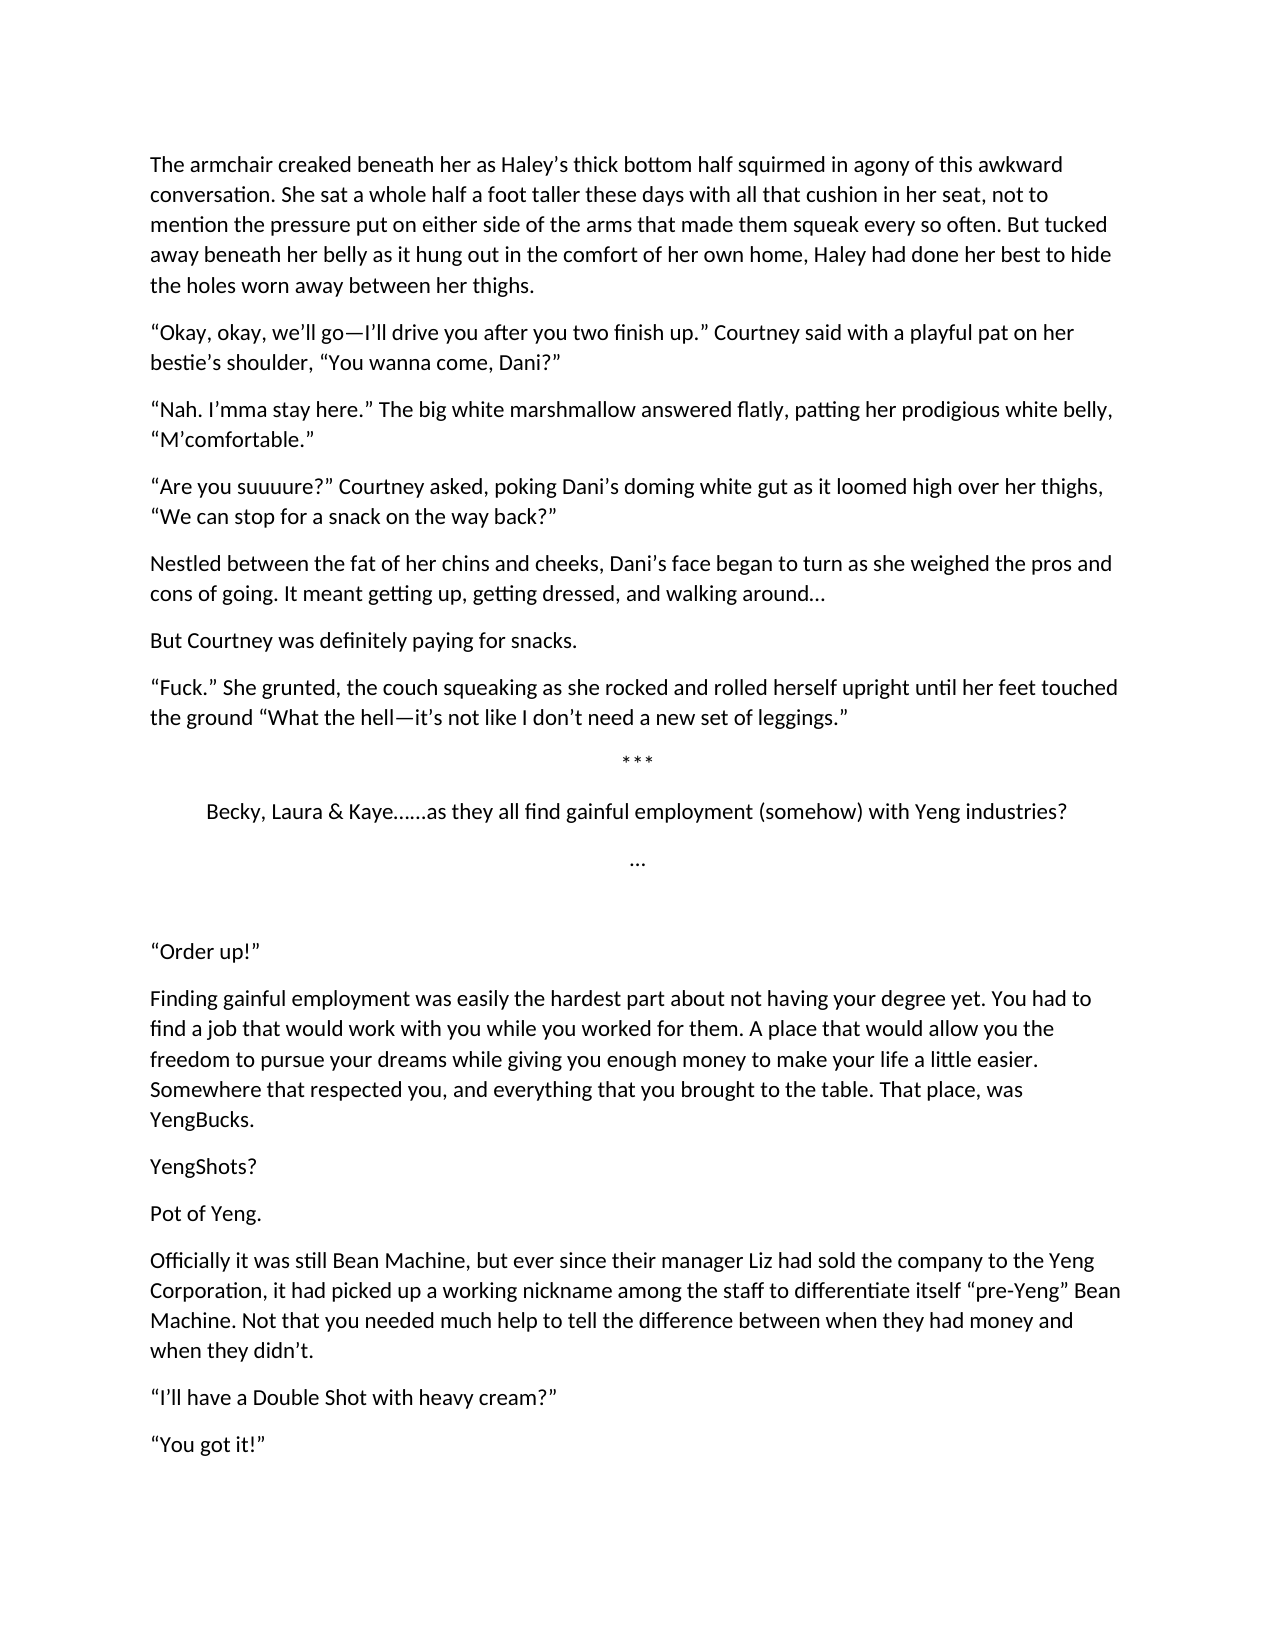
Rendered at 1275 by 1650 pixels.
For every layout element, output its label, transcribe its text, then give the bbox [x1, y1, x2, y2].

text “Order up!” [150, 937, 1125, 966]
text “I’ll have a Double Shot with heavy cream?” [150, 1383, 1125, 1411]
text Finding gainful employment was easily the hardest part about not having your degree yet. You had to find a job that would work with you while you worked for them. A place that would allow you the freedom to pursue your dreams while giving you enough money to make your life a little easier. Somewhere that respected you, and everything that you brought to the table. That place, was YengBucks. [150, 984, 1125, 1133]
text … [150, 844, 1125, 872]
text The armchair creaked beneath her as Haley’s thick bottom half squirmed in agony of this awkward conversation. She sat a whole half a foot taller these days with all that cushion in her seat, not to mention the pressure put on either side of the arms that made them squeak every so often. But tucked away beneath her belly as it hung out in the comfort of her own home, Haley had done her best to hide the holes worn away between her thighs. [150, 150, 1125, 299]
text “You got it!” [150, 1430, 1125, 1458]
text *** [150, 750, 1125, 778]
text “Nah. I’mma stay here.” The big white marshmallow answered flatly, patting her prodigious white belly, “M’comfortable.” [150, 395, 1125, 453]
text “Are you suuuure?” Courtney asked, poking Dani’s doming white gut as it loomed high over her thighs, “We can stop for a snack on the way back?” [150, 472, 1125, 530]
text Officially it was still Bean Machine, but ever since their manager Liz had sold the company to the Yeng Corporation, it had picked up a working nickname among the staff to differentiate itself “pre-Yeng” Bean Machine. Not that you needed much help to tell the difference between when they had money and when they didn’t. [150, 1246, 1125, 1364]
text “Fuck.” She grunted, the couch squeaking as she rocked and rolled herself upright until her feet touched the ground “What the hell—it’s not like I don’t need a new set of leggings.” [150, 673, 1125, 731]
text Pot of Yeng. [150, 1199, 1125, 1227]
text “Okay, okay, we’ll go—I’ll drive you after you two finish up.” Courtney said with a playful pat on her bestie’s shoulder, “You wanna come, Dani?” [150, 318, 1125, 376]
text But Courtney was definitely paying for snacks. [150, 626, 1125, 654]
text YengShots? [150, 1152, 1125, 1180]
text Nestled between the fat of her chins and cheeks, Dani’s face began to turn as she weighed the pros and cons of going. It meant getting up, getting dressed, and walking around… [150, 549, 1125, 607]
text Becky, Laura & Kaye…...as they all find gainful employment (somehow) with Yeng industries? [150, 797, 1125, 825]
